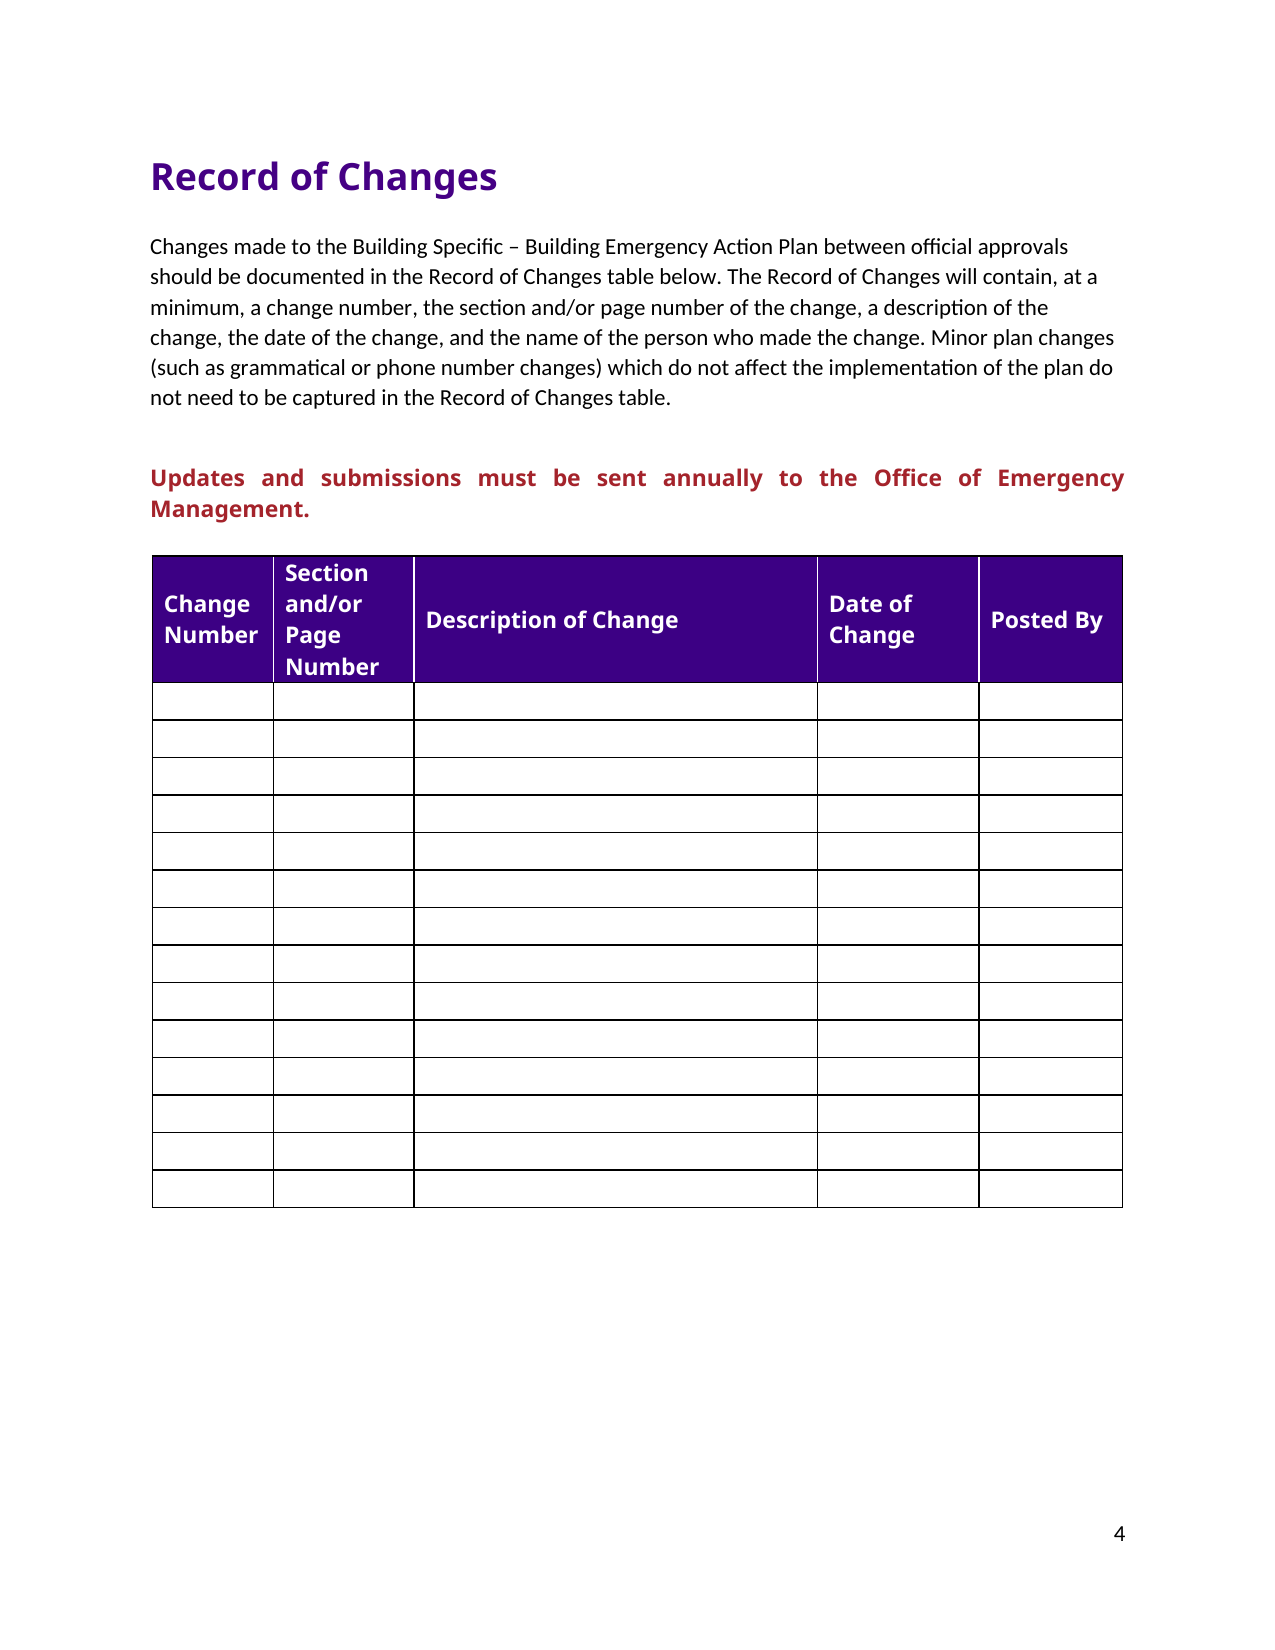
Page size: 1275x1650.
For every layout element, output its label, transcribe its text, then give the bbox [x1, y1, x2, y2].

table_cell [818, 983, 978, 1019]
subtitle Record of Changes [150, 150, 1125, 201]
table_cell [415, 871, 817, 907]
table_cell [818, 1058, 978, 1094]
table_cell [980, 758, 1122, 794]
table_cell [818, 1021, 978, 1057]
table_cell [980, 796, 1122, 832]
table_cell [415, 983, 817, 1019]
table_cell [274, 721, 413, 757]
table_header Description of Change [415, 557, 817, 682]
table_cell [274, 871, 413, 907]
table_cell [274, 758, 413, 794]
table_cell [980, 983, 1122, 1019]
table_cell [415, 1133, 817, 1169]
table_cell [980, 946, 1122, 982]
table_cell [818, 683, 978, 719]
table_cell [153, 758, 273, 794]
table_cell [274, 1058, 413, 1094]
table_cell [415, 796, 817, 832]
table_cell [153, 1133, 273, 1169]
text Updates and submissions must be sent annually to the Office of Emergency Management. [150, 461, 1125, 524]
table_cell [415, 758, 817, 794]
table_cell [980, 1058, 1122, 1094]
table_header Change Number [153, 557, 273, 682]
table_cell [818, 1171, 978, 1207]
table_cell [415, 1171, 817, 1207]
table_cell [153, 908, 273, 944]
table_cell [153, 1058, 273, 1094]
table_cell [415, 1096, 817, 1132]
table_cell [274, 1021, 413, 1057]
table_cell [415, 721, 817, 757]
table_cell [818, 1133, 978, 1169]
table_cell [153, 871, 273, 907]
text Changes made to the Building Specific – Building Emergency Action Plan between official approvals should be documented in the Record of Changes table below. The Record of Changes will contain, at a minimum, a change number, the section and/or page number of the change, a description of the change, the date of the change, and the name of the person who made the change. Minor plan changes (such as grammatical or phone number changes) which do not affect the implementation of the plan do not need to be captured in the Record of Changes table. [150, 232, 1125, 411]
table_cell [274, 983, 413, 1019]
table_cell [818, 758, 978, 794]
table_cell [980, 1171, 1122, 1207]
table_cell [153, 833, 273, 869]
table_cell [415, 833, 817, 869]
table_cell [818, 871, 978, 907]
table_cell [980, 908, 1122, 944]
table_cell [818, 946, 978, 982]
table_header Posted By [980, 557, 1122, 682]
table_cell [980, 833, 1122, 869]
table_cell [415, 908, 817, 944]
table_cell [980, 683, 1122, 719]
table_cell [274, 946, 413, 982]
table_cell [274, 1171, 413, 1207]
table_cell [980, 721, 1122, 757]
table_header Section and/or Page Number [274, 557, 413, 682]
table_cell [818, 908, 978, 944]
table_cell [980, 871, 1122, 907]
table_header Date of Change [818, 557, 978, 682]
table_cell [153, 946, 273, 982]
table_cell [274, 1096, 413, 1132]
table_cell [818, 1096, 978, 1132]
table_cell [980, 1021, 1122, 1057]
table_cell [818, 796, 978, 832]
table_cell [415, 683, 817, 719]
table_cell [818, 721, 978, 757]
table_cell [274, 908, 413, 944]
table_cell [153, 796, 273, 832]
table_cell [274, 1133, 413, 1169]
table_cell [153, 1171, 273, 1207]
table_cell [415, 946, 817, 982]
table_cell [415, 1058, 817, 1094]
table_cell [415, 1021, 817, 1057]
table_cell [274, 796, 413, 832]
table_cell [153, 683, 273, 719]
table_cell [153, 983, 273, 1019]
table_cell [980, 1133, 1122, 1169]
table_cell [980, 1096, 1122, 1132]
table_cell [818, 833, 978, 869]
table_cell [274, 683, 413, 719]
table_cell [274, 833, 413, 869]
table_cell [153, 721, 273, 757]
table_cell [153, 1021, 273, 1057]
table_cell [153, 1096, 273, 1132]
